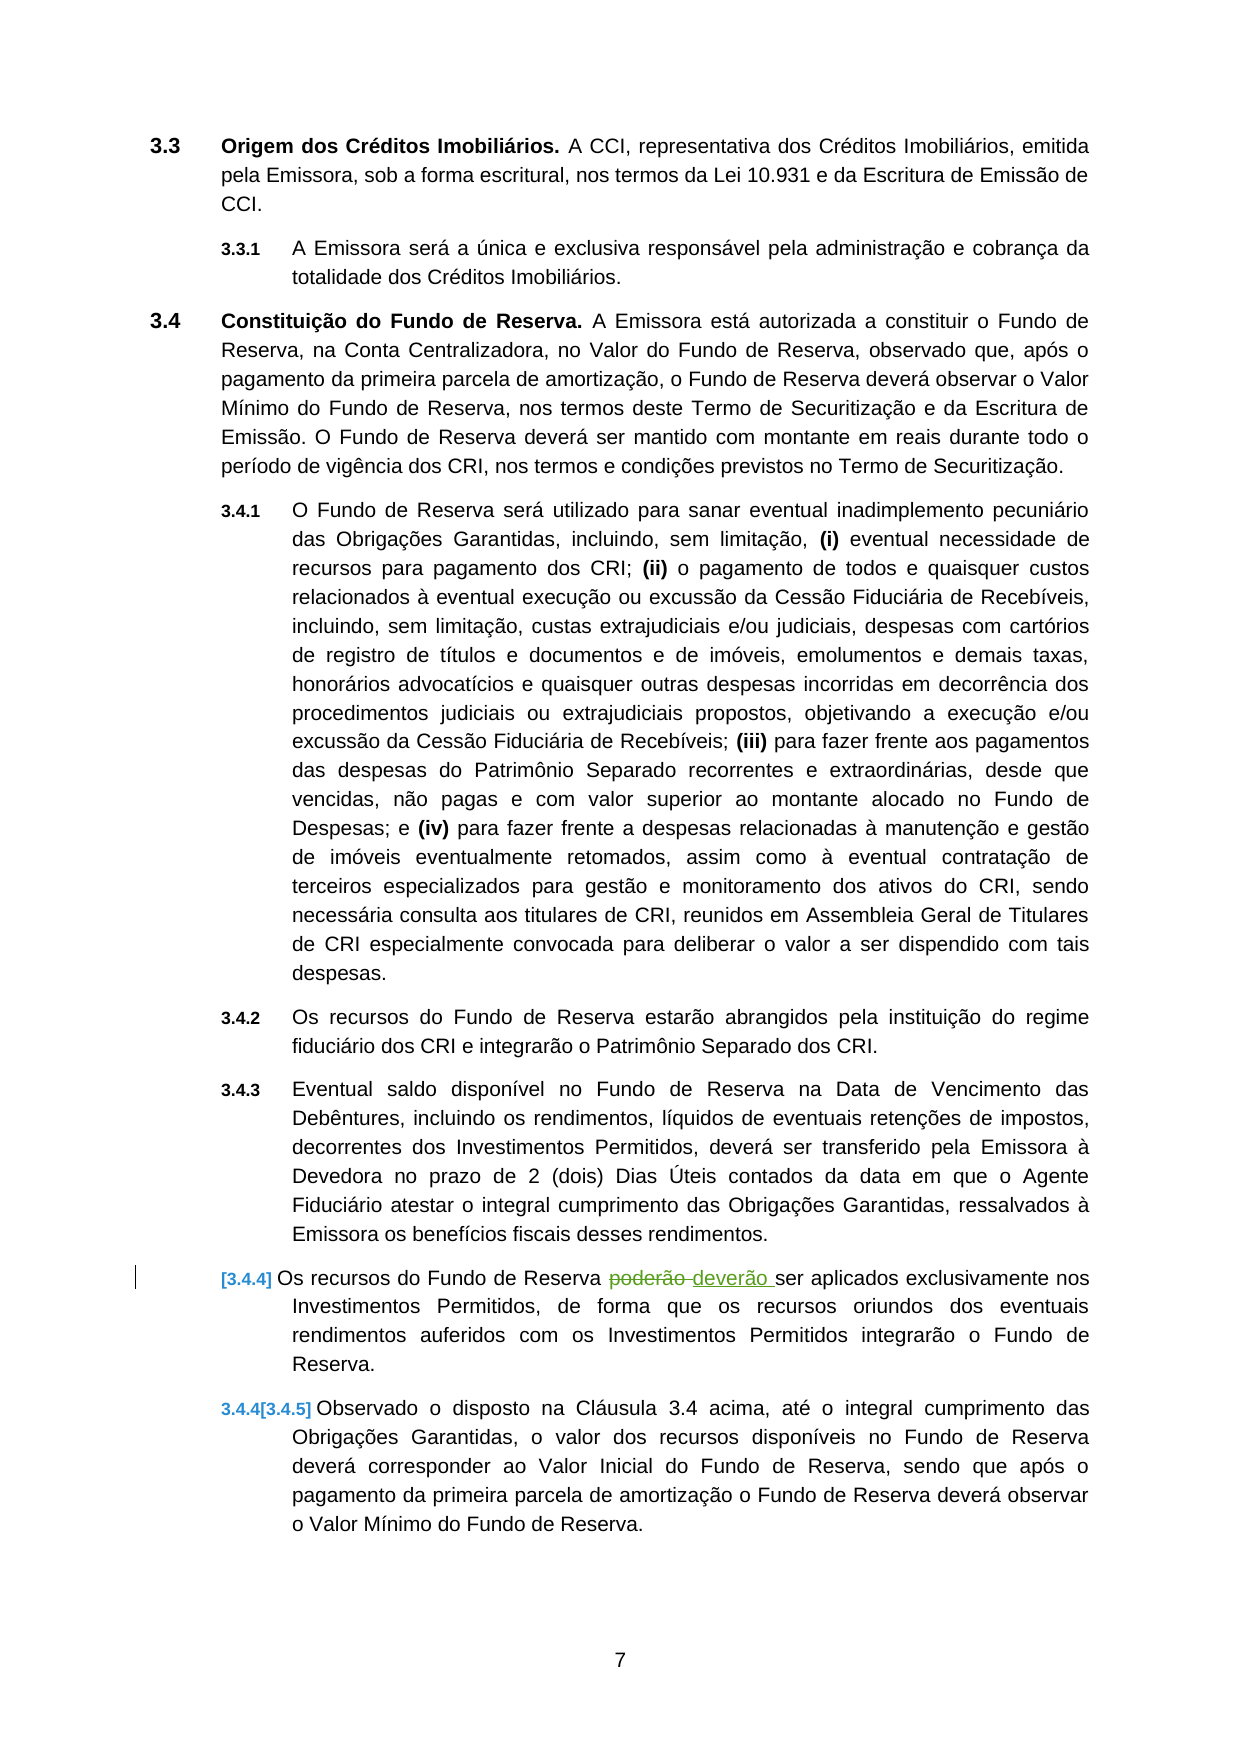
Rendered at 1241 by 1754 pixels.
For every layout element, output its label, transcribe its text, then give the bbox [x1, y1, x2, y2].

text Os recursos do Fundo de Reserva ser aplicados exclusivamente nos Investimentos Permitidos, de forma que os recursos oriundos dos eventuais rendimentos auferidos com os Investimentos Permitidos integrarão o Fundo de Reserva. [221, 1265, 1090, 1376]
text Os recursos do Fundo de Reserva estarão abrangidos pela instituição do regime fiduciário dos CRI e integrarão o Patrimônio Separado dos CRI. [221, 1004, 1090, 1057]
text O Fundo de Reserva será utilizado para sanar eventual inadimplemento pecuniário das Obrigações Garantidas, incluindo, sem limitação, (i) eventual necessidade de recursos para pagamento dos CRI; (ii) o pagamento de todos e quaisquer custos relacionados à eventual execução ou excussão da Cessão Fiduciária de Recebíveis, incluindo, sem limitação, custas extrajudiciais e/ou judiciais, despesas com cartórios de registro de títulos e documentos e de imóveis, emolumentos e demais taxas, honorários advocatícios e quaisquer outras despesas incorridas em decorrência dos procedimentos judiciais ou extrajudiciais propostos, objetivando a execução e/ou excussão da Cessão Fiduciária de Recebíveis; (iii) para fazer frente aos pagamentos das despesas do Patrimônio Separado recorrentes e extraordinárias, desde que vencidas, não pagas e com valor superior ao montante alocado no Fundo de Despesas; e (iv) para fazer frente a despesas relacionadas à manutenção e gestão de imóveis eventualmente retomados, assim como à eventual contratação de terceiros especializados para gestão e monitoramento dos ativos do CRI, sendo necessária consulta aos titulares de CRI, reunidos em Assembleia Geral de Titulares de CRI especialmente convocada para deliberar o valor a ser dispendido com tais despesas. [221, 498, 1090, 985]
text Constituição do Fundo de Reserva. A Emissora está autorizada a constituir o Fundo de Reserva, na Conta Centralizadora, no Valor do Fundo de Reserva, observado que, após o pagamento da primeira parcela de amortização, o Fundo de Reserva deverá observar o Valor Mínimo do Fundo de Reserva, nos termos deste Termo de Securitização e da Escritura de Emissão. O Fundo de Reserva deverá ser mantido com montante em reais durante todo o período de vigência dos CRI, nos termos e condições previstos no Termo de Securitização. [150, 308, 1090, 478]
text A Emissora será a única e exclusiva responsável pela administração e cobrança da totalidade dos Créditos Imobiliários. [221, 236, 1090, 288]
text Eventual saldo disponível no Fundo de Reserva na Data de Vencimento das Debêntures, incluindo os rendimentos, líquidos de eventuais retenções de impostos, decorrentes dos Investimentos Permitidos, deverá ser transferido pela Emissora à Devedora no prazo de 2 (dois) Dias Úteis contados da data em que o Agente Fiduciário atestar o integral cumprimento das Obrigações Garantidas, ressalvados à Emissora os benefícios fiscais desses rendimentos. [221, 1077, 1090, 1246]
text Observado o disposto na Cláusula 3.4 acima, até o integral cumprimento das Obrigações Garantidas, o valor dos recursos disponíveis no Fundo de Reserva deverá corresponder ao Valor Inicial do Fundo de Reserva, sendo que após o pagamento da primeira parcela de amortização o Fundo de Reserva deverá observar o Valor Mínimo do Fundo de Reserva. [221, 1396, 1090, 1536]
text Origem dos Créditos Imobiliários. A CCI, representativa dos Créditos Imobiliários, emitida pela Emissora, sob a forma escritural, nos termos da Lei 10.931 e da Escritura de Emissão de CCI. [150, 133, 1090, 216]
